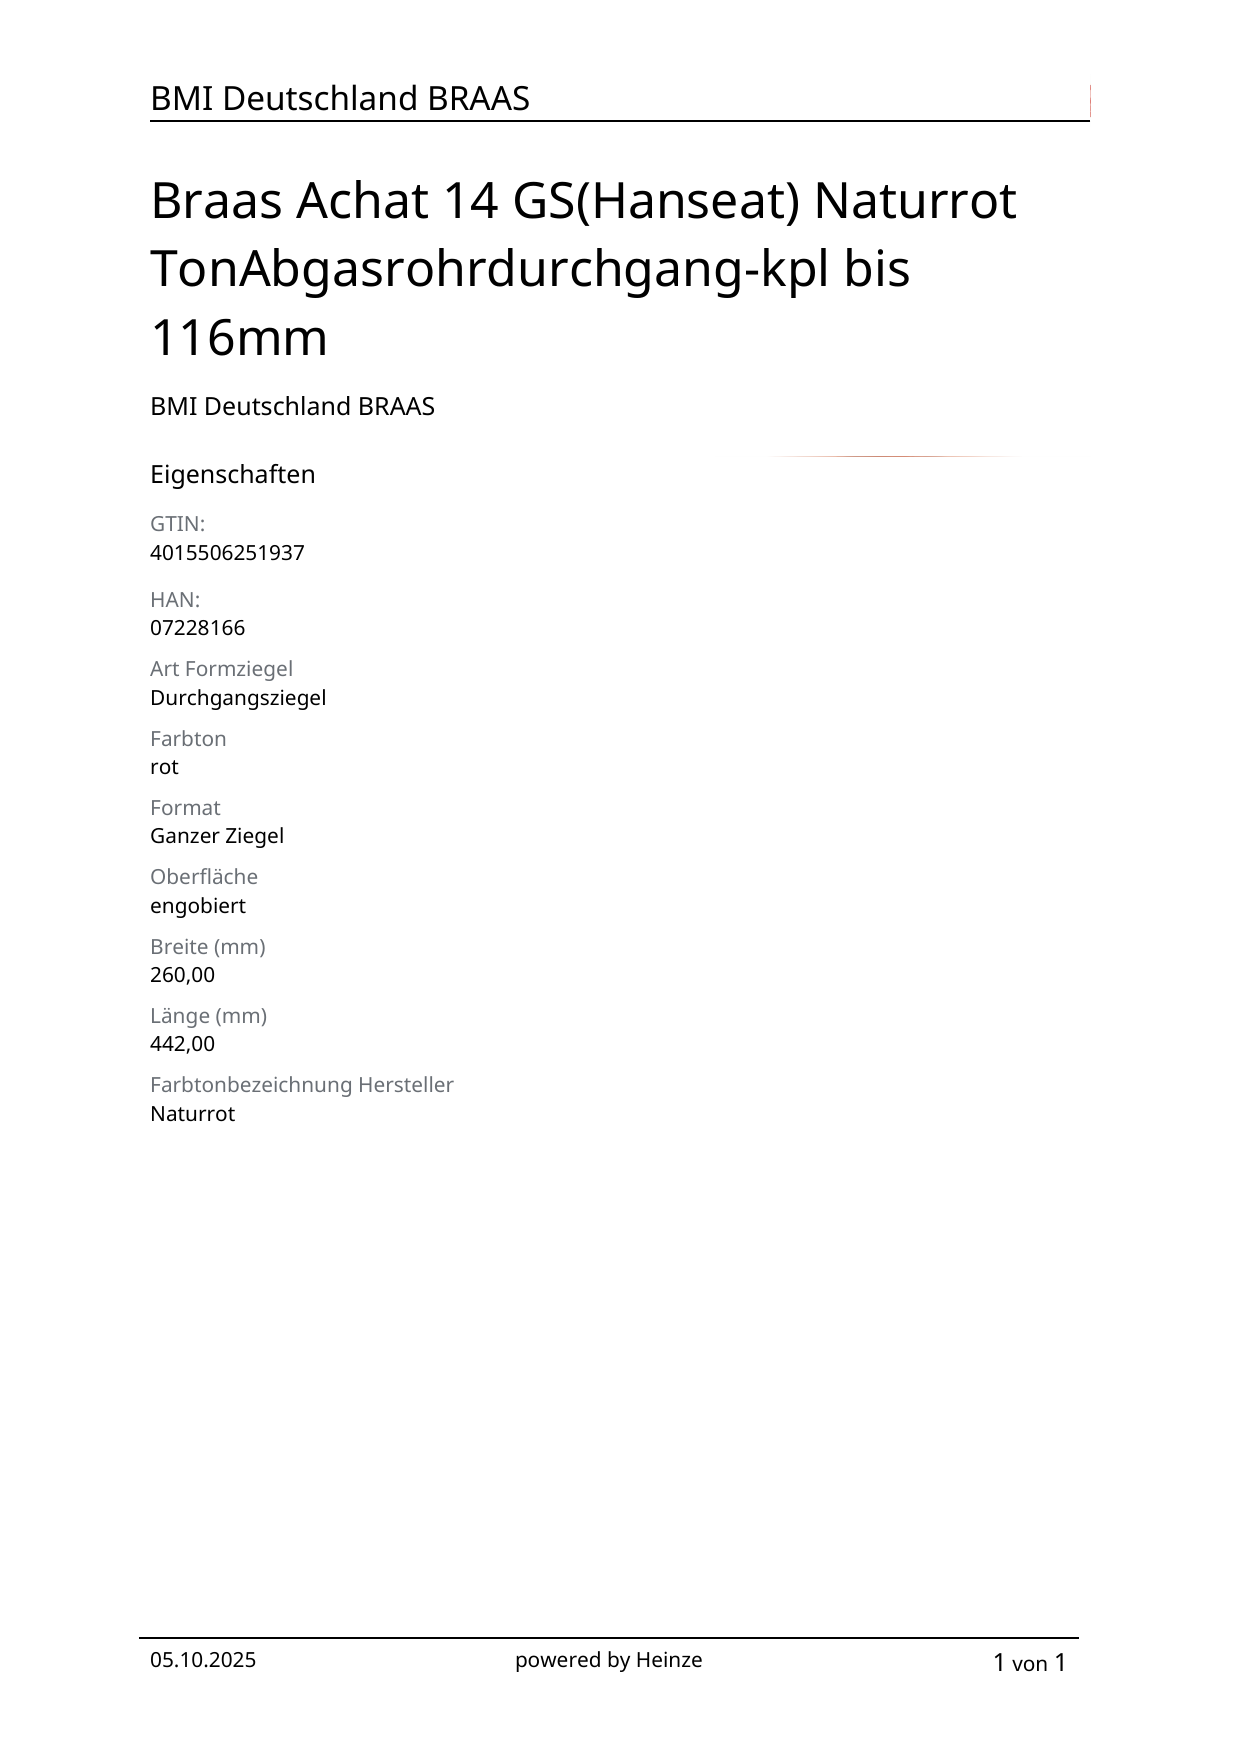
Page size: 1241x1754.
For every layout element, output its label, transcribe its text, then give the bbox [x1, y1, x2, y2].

text Braas Achat 14 GS(Hanseat) Naturrot TonAbgasrohrdurchgang-kpl bis 116mm [150, 165, 1090, 369]
text HAN: [150, 585, 1090, 613]
text 260,00 [150, 960, 1090, 989]
text Ganzer Ziegel [150, 821, 1090, 850]
text 4015506251937 [150, 538, 1090, 566]
text Format [150, 793, 1090, 821]
text 442,00 [150, 1029, 1090, 1058]
text engobiert [150, 891, 1090, 919]
text Oberfläche [150, 862, 1090, 891]
text GTIN: [150, 509, 1090, 538]
text Naturrot [150, 1099, 1090, 1127]
text BMI Deutschland BRAAS [150, 388, 1090, 422]
text rot [150, 752, 1090, 781]
text Art Formziegel [150, 654, 1090, 683]
text 07228166 [150, 613, 1090, 642]
text Durchgangsziegel [150, 683, 1090, 711]
text Länge (mm) [150, 1001, 1090, 1029]
text Eigenschaften [150, 456, 1090, 491]
text Farbtonbezeichnung Hersteller [150, 1071, 1090, 1099]
text Breite (mm) [150, 932, 1090, 960]
text Farbton [150, 724, 1090, 752]
